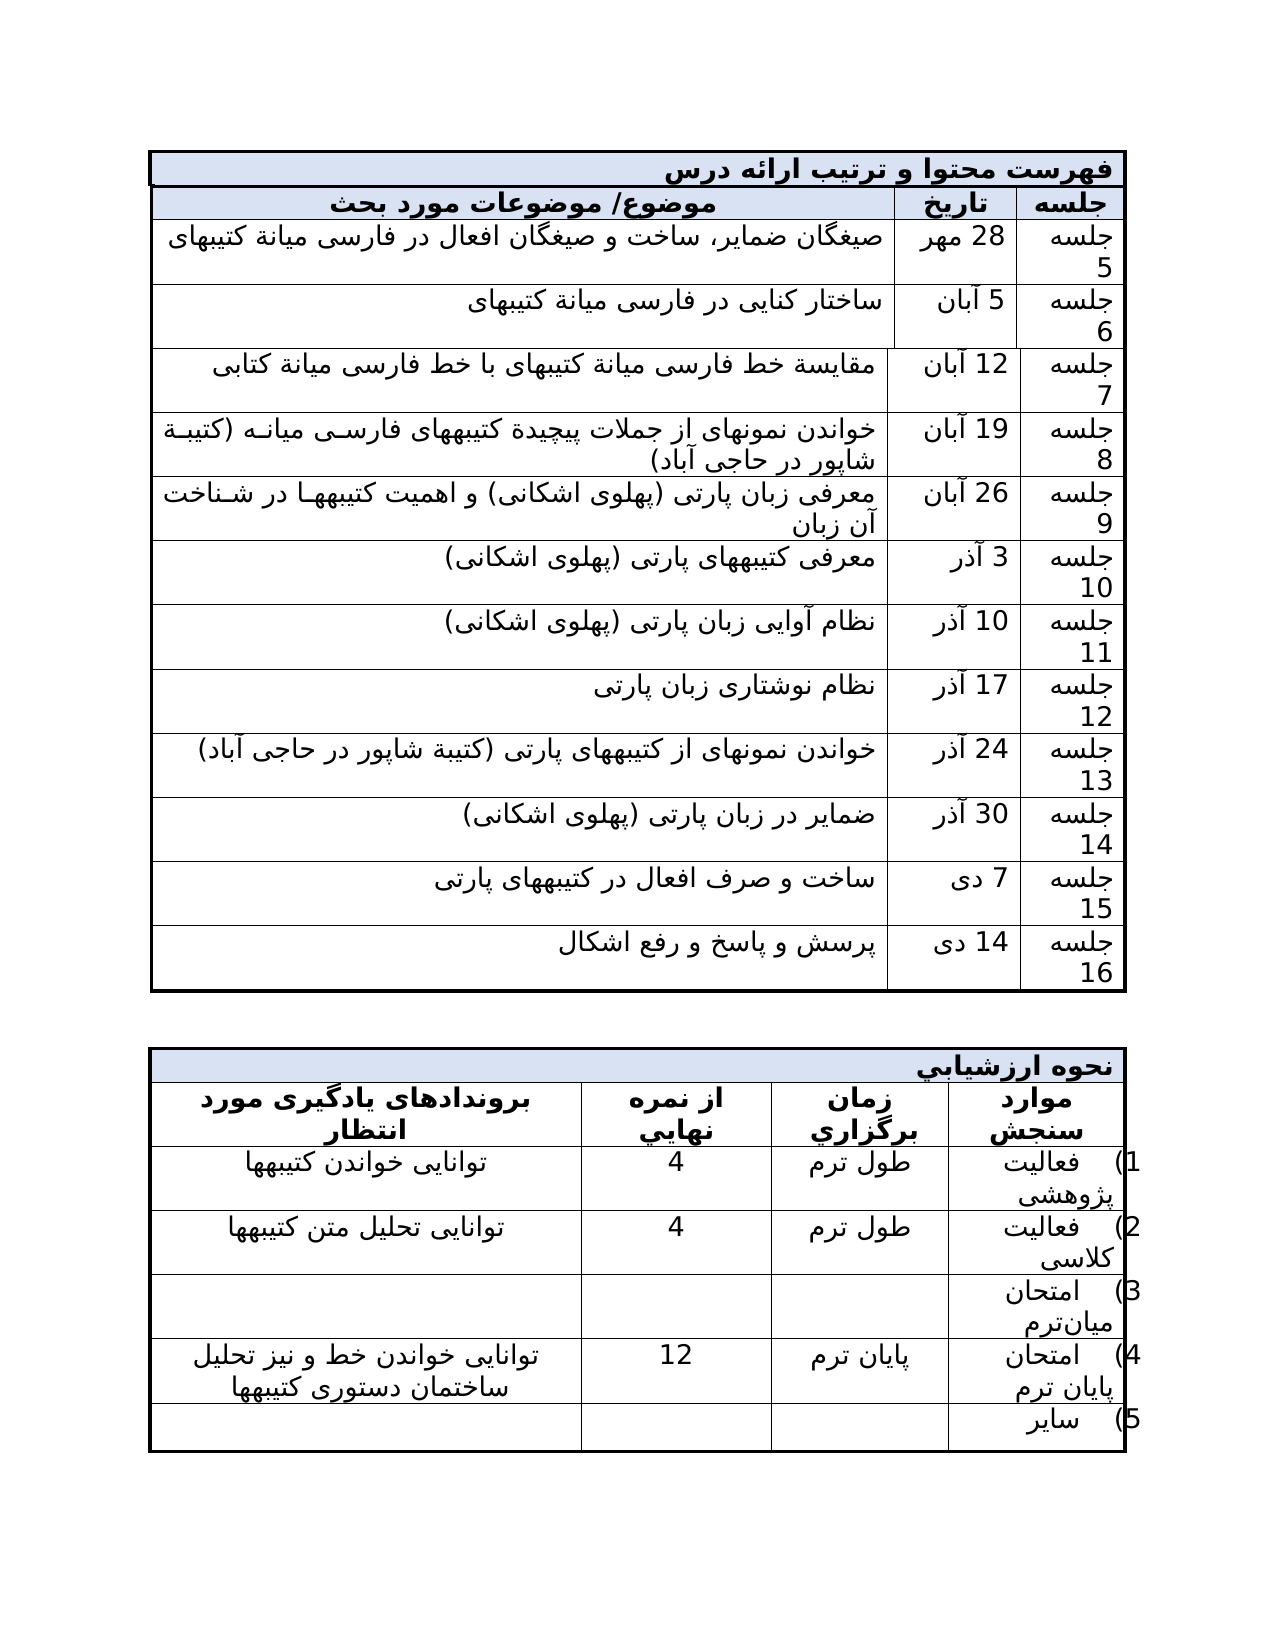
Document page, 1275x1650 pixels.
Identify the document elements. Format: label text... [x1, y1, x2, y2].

table_cell تاریخ [895, 188, 1016, 219]
table_cell ساختار کنایی در فارسی میانة کتیبهای [153, 285, 894, 348]
table_cell ساخت و صرف افعال در کتیبههای پارتی [153, 862, 887, 925]
table_cell پرسش و پاسخ و رفع اشکال [153, 926, 887, 989]
table_cell 3 آذر [888, 541, 1020, 604]
table_cell 14 دی [888, 926, 1020, 989]
table_cell توانایی خواندن خط و نیز تحلیل ساختمان دستوری کتیبهها [152, 1339, 581, 1402]
table_cell جلسه 6 [1017, 285, 1123, 348]
table_cell جلسه 13 [1021, 734, 1123, 797]
table_cell فعالیت پژوهشی [949, 1147, 1123, 1210]
table_cell معرفی زبان پارتی (پهلوی اشکانی) و اهمیت کتیبهها در شناخت آن زبان [153, 477, 887, 540]
table_cell جلسه 8 [1021, 413, 1123, 476]
table_cell ضمایر در زبان پارتی (پهلوی اشکانی) [153, 798, 887, 861]
table_cell 24 آذر [888, 734, 1020, 797]
table_cell جلسه 15 [1021, 862, 1123, 925]
table_cell [152, 1275, 581, 1338]
table_cell جلسه 7 [1021, 349, 1123, 412]
table_cell موارد سنجش [949, 1083, 1123, 1146]
table_cell جلسه 10 [1021, 541, 1123, 604]
table_cell 12 [582, 1339, 771, 1402]
table_cell جلسه 12 [1021, 670, 1123, 733]
table_cell جلسه 14 [1021, 798, 1123, 861]
table_cell زمان برگزاري [772, 1083, 948, 1146]
table_header نحوه ارزشيابي [152, 1050, 1123, 1082]
table_cell سایر [949, 1404, 1123, 1450]
table_cell طول ترم [772, 1211, 948, 1274]
table_cell مقایسة خط فارسی میانة کتیبهای با خط فارسی میانة کتابی [153, 349, 887, 412]
table_cell 5 آبان [895, 285, 1016, 348]
table_cell [772, 1404, 948, 1450]
table_cell 12 آبان [888, 349, 1020, 412]
table_cell امتحان پایان ترم [949, 1339, 1123, 1402]
table_cell خواندن نمونهای از کتیبههای پارتی (کتیبة شاپور در حاجی آباد) [153, 734, 887, 797]
table_cell موضوع/ موضوعات مورد بحث [153, 188, 894, 219]
table_cell [582, 1275, 771, 1338]
table_cell [152, 1404, 581, 1450]
table_cell جلسه 5 [1017, 220, 1123, 283]
table_cell بروندادهای یادگیری مورد انتظار [152, 1083, 581, 1146]
table_cell فعالیت کلاسی [949, 1211, 1123, 1274]
table_cell 17 آذر [888, 670, 1020, 733]
table_cell توانایی تحلیل متن کتیبهها [152, 1211, 581, 1274]
table_cell 28 مهر [895, 220, 1016, 283]
table_cell [582, 1404, 771, 1450]
table_cell 26 آبان [888, 477, 1020, 540]
table_header فهرست محتوا و ترتيب ارائه درس [152, 153, 1123, 185]
table_cell از نمره نهايي [582, 1083, 771, 1146]
table_cell جلسه 11 [1021, 605, 1123, 668]
table_cell صیغگان ضمایر، ساخت و صیغگان افعال در فارسی میانة کتیبهای [153, 220, 894, 283]
table_cell نظام آوایی زبان پارتی (پهلوی اشکانی) [153, 605, 887, 668]
table_cell جلسه 16 [1021, 926, 1123, 989]
table_cell خواندن نمونهای از جملات پیچیدة کتیبههای فارسی میانه (کتیبة شاپور در حاجی آباد) [153, 413, 887, 476]
table_cell معرفی کتیبههای پارتی (پهلوی اشکانی) [153, 541, 887, 604]
table_cell جلسه [1017, 188, 1123, 219]
table_cell 4 [582, 1211, 771, 1274]
table_cell توانایی خواندن کتیبهها [152, 1147, 581, 1210]
table_cell 4 [582, 1147, 771, 1210]
table_cell امتحان میان‌ترم [949, 1275, 1123, 1338]
table_cell [772, 1275, 948, 1338]
table_cell 19 آبان [888, 413, 1020, 476]
table_cell نظام نوشتاری زبان پارتی [153, 670, 887, 733]
table_cell پایان ترم [772, 1339, 948, 1402]
table_cell 10 آذر [888, 605, 1020, 668]
table_cell 7 دی [888, 862, 1020, 925]
table_cell طول ترم [772, 1147, 948, 1210]
table_cell جلسه 9 [1021, 477, 1123, 540]
table_cell 30 آذر [888, 798, 1020, 861]
